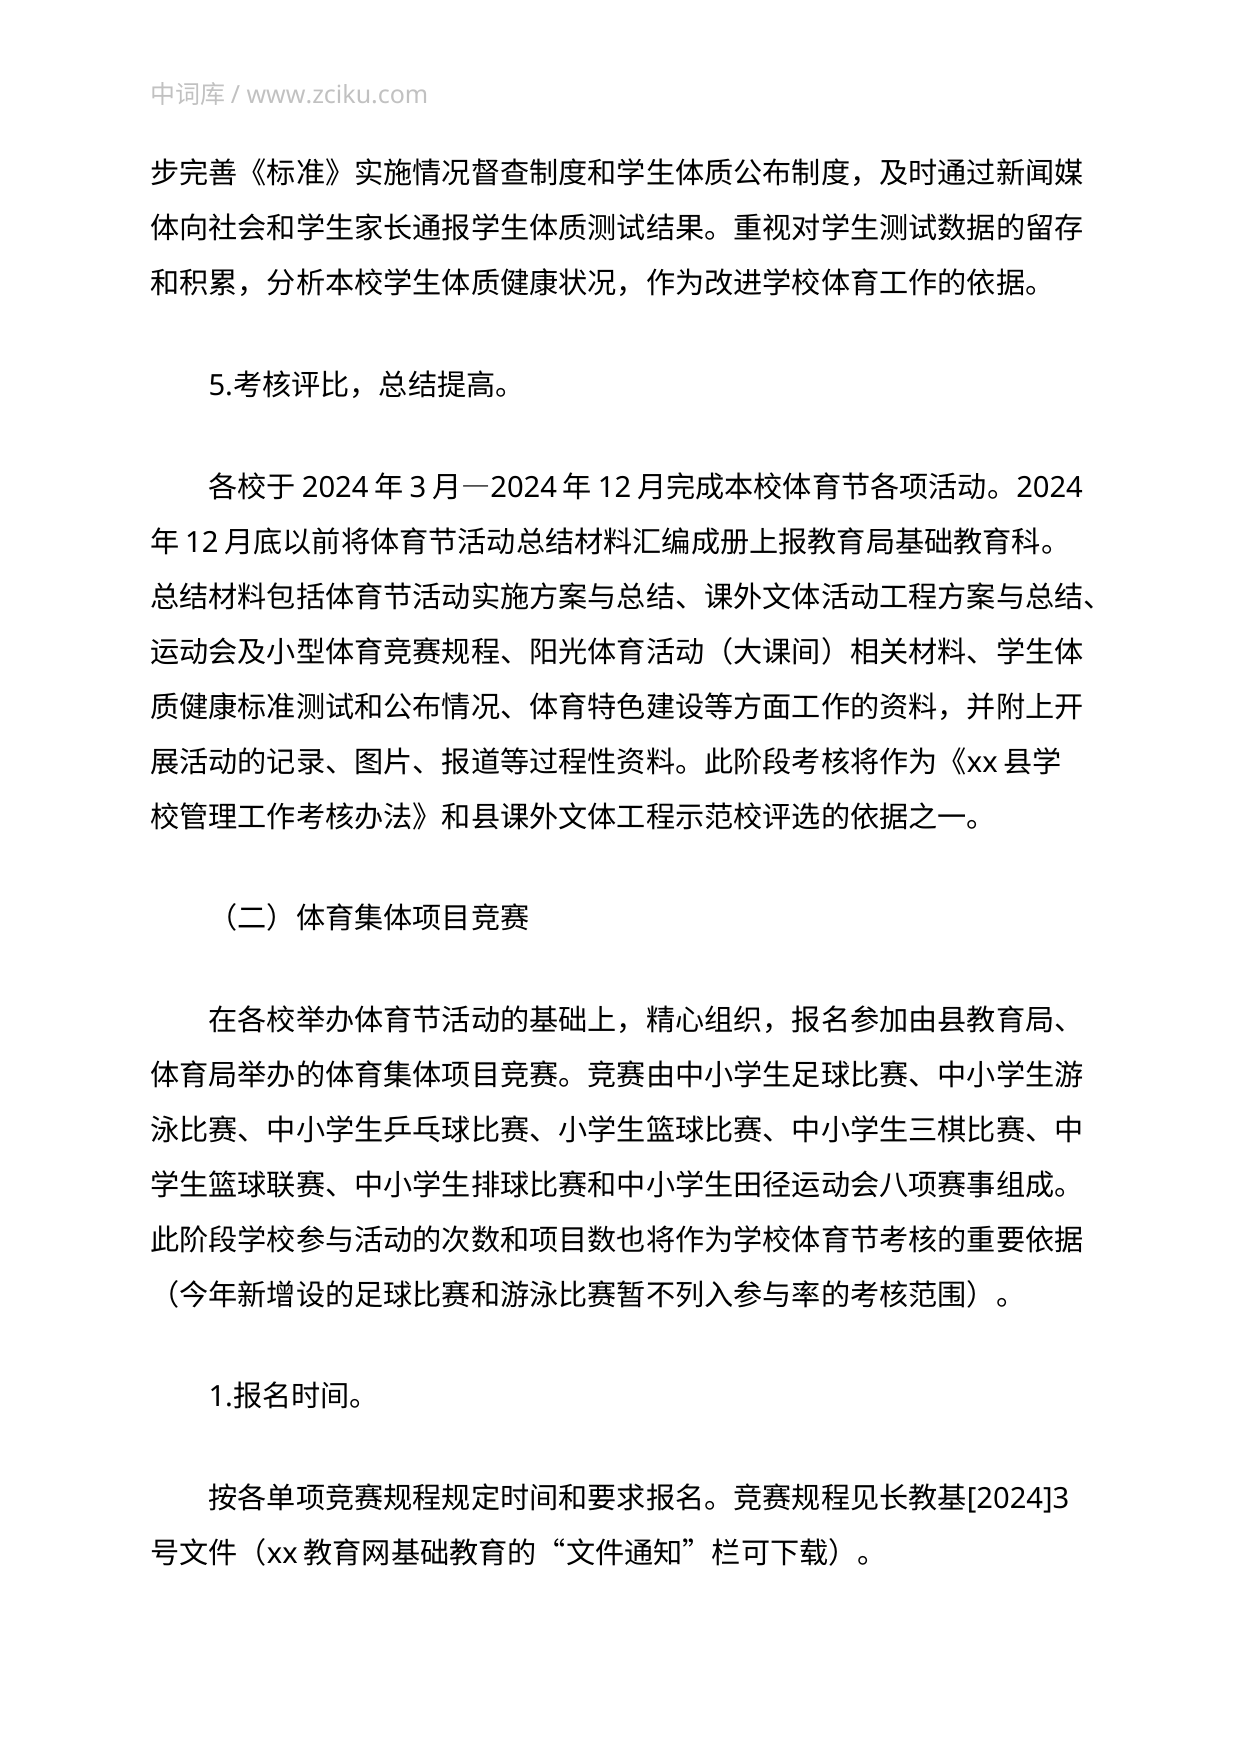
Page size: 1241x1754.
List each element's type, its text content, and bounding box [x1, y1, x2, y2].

text 1.报名时间。 [150, 1373, 1090, 1415]
text （二）体育集体项目竞赛 [150, 895, 1090, 937]
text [150, 150, 1090, 302]
text 在各校举办体育节活动的基础上，精心组织，报名参加由县教育局、体育局举办的体育集体项目竞赛。竞赛由中小学生足球比赛、中小学生游泳比赛、中小学生乒乓球比赛、小学生篮球比赛、中小学生三棋比赛、中学生篮球联赛、中小学生排球比赛和中小学生田径运动会八项赛事组成。此阶段学校参与活动的次数和项目数也将作为学校体育节考核的重要依据（今年新增设的足球比赛和游泳比赛暂不列入参与率的考核范围）。 [150, 997, 1090, 1313]
text 5.考核评比，总结提高。 [150, 362, 1090, 404]
text 各校于2024年3月—2024年12月完成本校体育节各项活动。2024年12月底以前将体育节活动总结材料汇编成册上报教育局基础教育科。总结材料包括体育节活动实施方案与总结、课外文体活动工程方案与总结、运动会及小型体育竞赛规程、阳光体育活动（大课间）相关材料、学生体质健康标准测试和公布情况、体育特色建设等方面工作的资料，并附上开展活动的记录、图片、报道等过程性资料。此阶段考核将作为《xx县学校管理工作考核办法》和县课外文体工程示范校评选的依据之一。 [150, 463, 1090, 836]
text 按各单项竞赛规程规定时间和要求报名。竞赛规程见长教基[2024]3号文件（xx教育网基础教育的“文件通知”栏可下载）。 [150, 1475, 1090, 1572]
